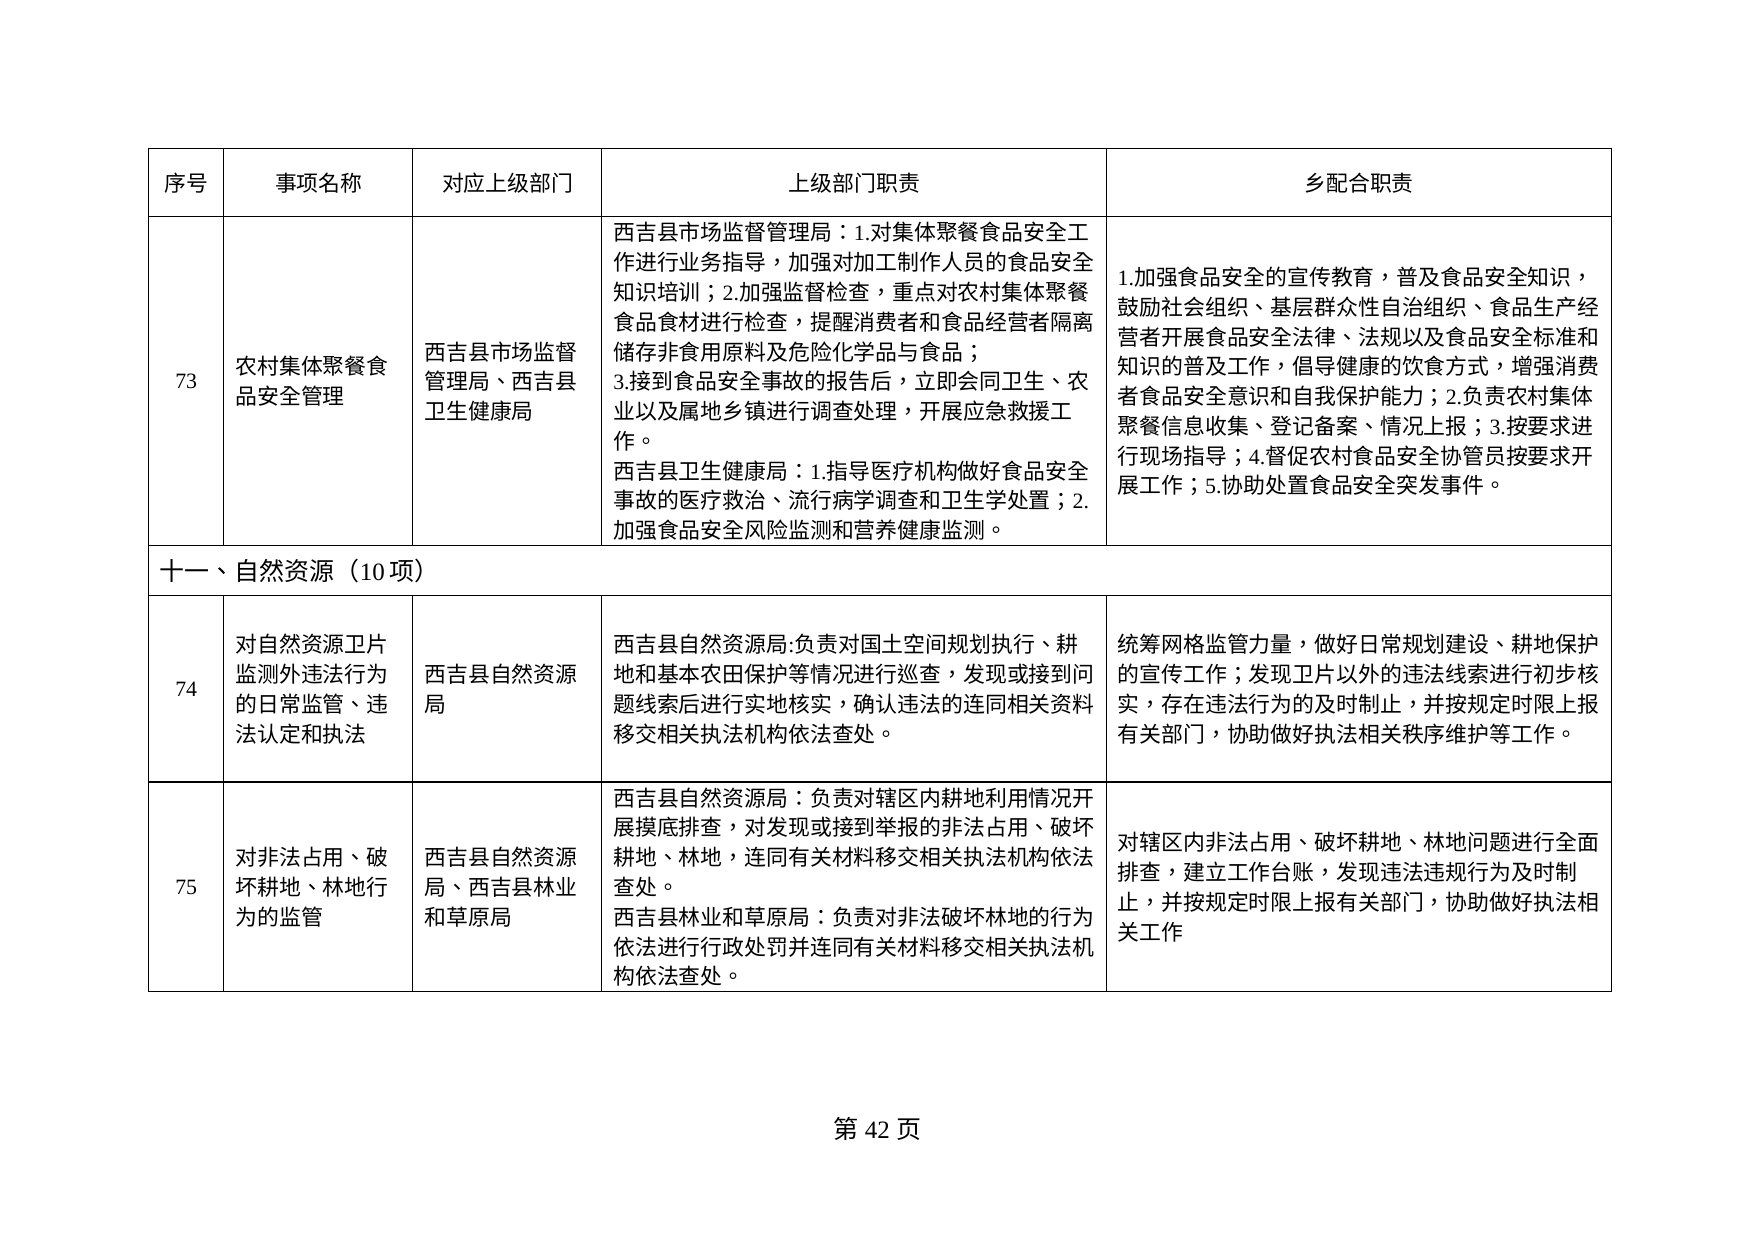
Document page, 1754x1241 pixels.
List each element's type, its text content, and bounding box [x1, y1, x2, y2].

table_cell 对自然资源卫片监测外违法行为的日常监管、违法认定和执法 [224, 596, 412, 781]
table_cell 西吉县自然资源局：负责对辖区内耕地利用情况开展摸底排查，对发现或接到举报的非法占用、破坏耕地、林地，连同有关材料移交相关执法机构依法查处。 西吉县林业和草原局：负责对非法破坏林地的行为依法进行行政处罚并连同有关材料移交相关执法机构依法查处。 [602, 783, 1106, 991]
table_cell 1.加强食品安全的宣传教育，普及食品安全知识，鼓励社会组织、基层群众性自治组织、食品生产经营者开展食品安全法律、法规以及食品安全标准和知识的普及工作，倡导健康的饮食方式，增强消费者食品安全意识和自我保护能力；2.负责农村集体聚餐信息收集、登记备案、情况上报；3.按要求进行现场指导；4.督促农村食品安全协管员按要求开展工作；5.协助处置食品安全突发事件。 [1107, 217, 1611, 545]
table_cell 西吉县市场监督管理局、西吉县卫生健康局 [413, 217, 601, 545]
table_cell 西吉县自然资源局、西吉县林业和草原局 [413, 783, 601, 991]
table_header 上级部门职责 [602, 149, 1106, 216]
table_cell 75 [149, 783, 223, 991]
table_cell 农村集体聚餐食品安全管理 [224, 217, 412, 545]
table_cell 西吉县自然资源局:负责对国土空间规划执行、耕地和基本农田保护等情况进行巡查，发现或接到问题线索后进行实地核实，确认违法的连同相关资料移交相关执法机构依法查处。 [602, 596, 1106, 781]
table_header 乡配合职责 [1107, 149, 1611, 216]
table_cell 对非法占用、破坏耕地、林地行为的监管 [224, 783, 412, 991]
table_header 序号 [149, 149, 223, 216]
table_cell 西吉县市场监督管理局：1.对集体聚餐食品安全工作进行业务指导，加强对加工制作人员的食品安全知识培训；2.加强监督检查，重点对农村集体聚餐食品食材进行检查，提醒消费者和食品经营者隔离储存非食用原料及危险化学品与食品； 3.接到食品安全事故的报告后，立即会同卫生、农业以及属地乡镇进行调查处理，开展应急救援工作。 西吉县卫生健康局：1.指导医疗机构做好食品安全事故的医疗救治、流行病学调查和卫生学处置；2.加强食品安全风险监测和营养健康监测。 [602, 217, 1106, 545]
table_cell 西吉县自然资源局 [413, 596, 601, 781]
table_header 事项名称 [224, 149, 412, 216]
table_cell 73 [149, 217, 223, 545]
table_cell 对辖区内非法占用、破坏耕地、林地问题进行全面排查，建立工作台账，发现违法违规行为及时制止，并按规定时限上报有关部门，协助做好执法相关工作 [1107, 783, 1611, 991]
table_header 对应上级部门 [413, 149, 601, 216]
table_cell 统筹网格监管力量，做好日常规划建设、耕地保护的宣传工作；发现卫片以外的违法线索进行初步核实，存在违法行为的及时制止，并按规定时限上报有关部门，协助做好执法相关秩序维护等工作。 [1107, 596, 1611, 781]
table_cell 74 [149, 596, 223, 781]
table_cell 十一、自然资源（10项） [149, 546, 1611, 595]
